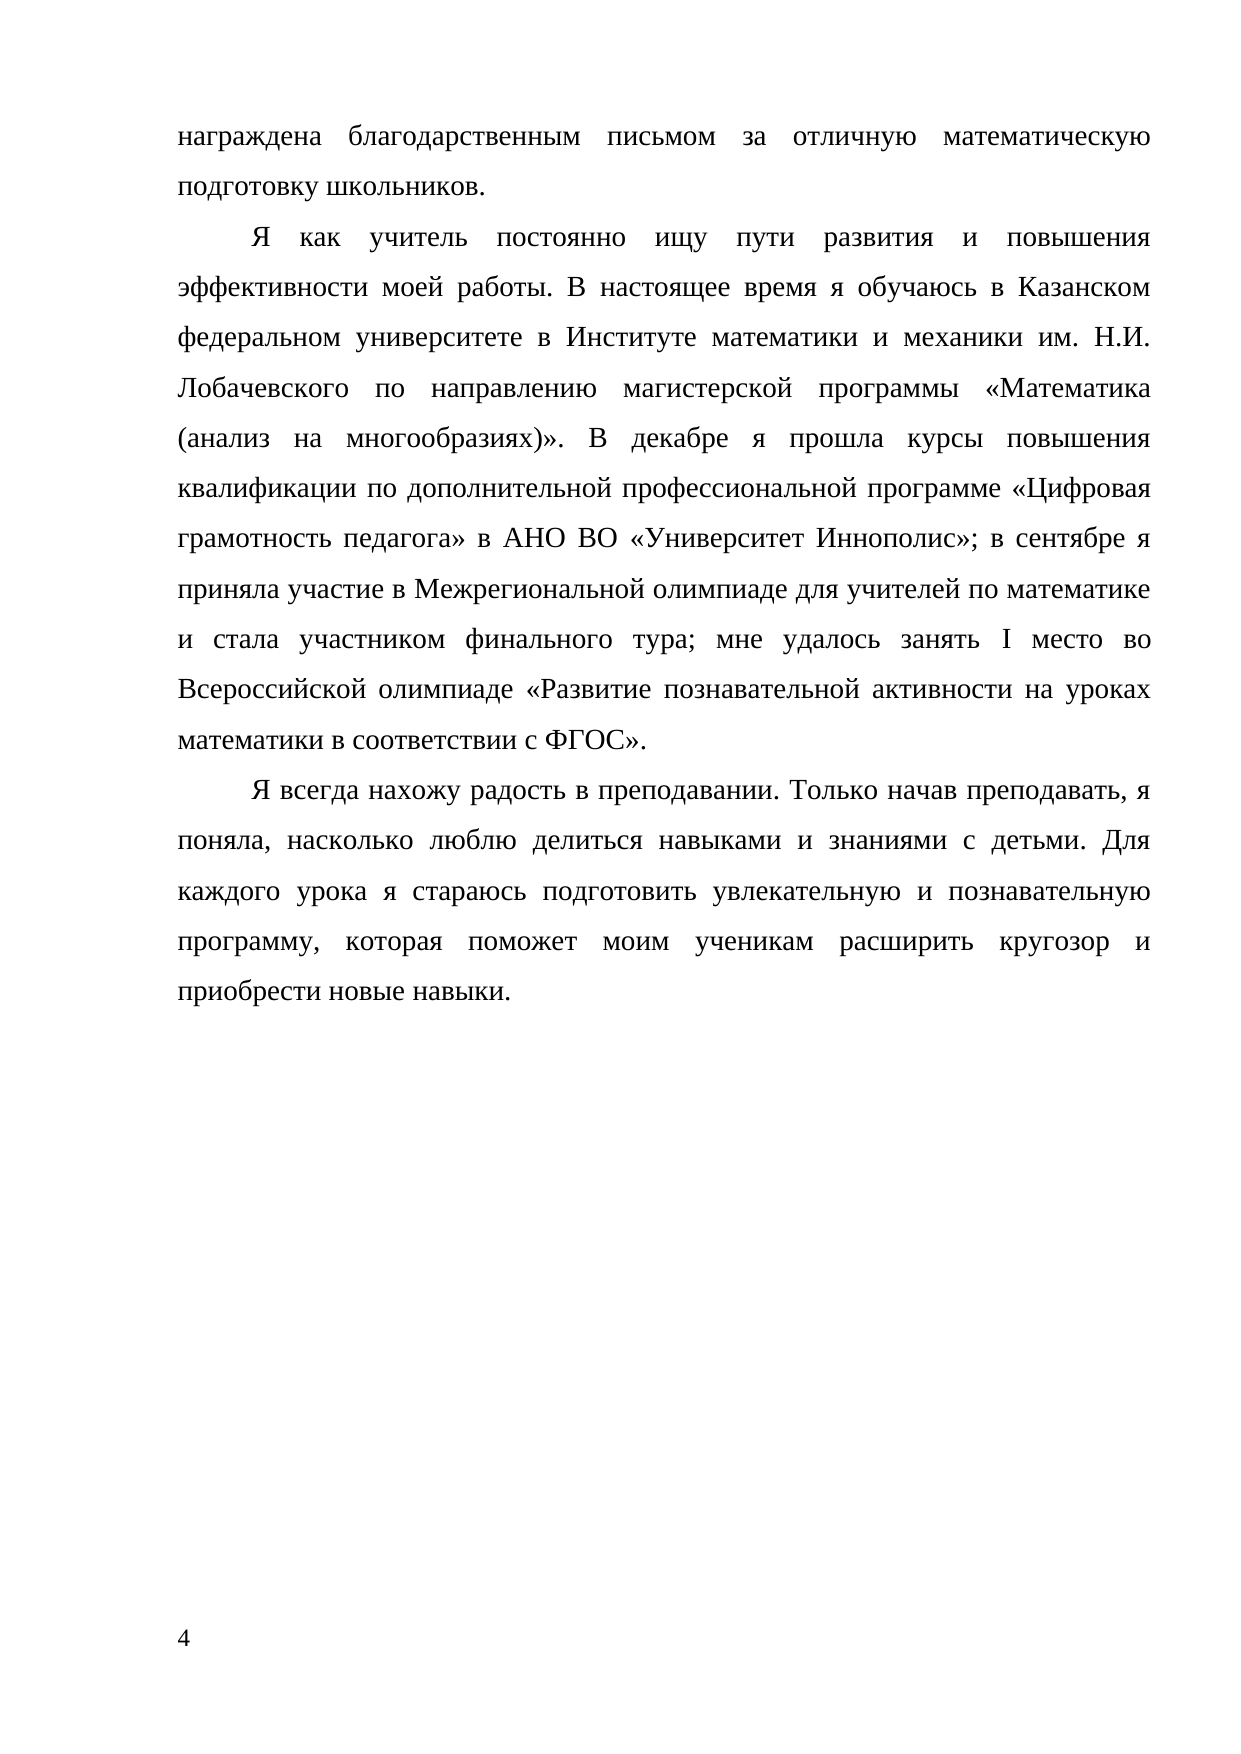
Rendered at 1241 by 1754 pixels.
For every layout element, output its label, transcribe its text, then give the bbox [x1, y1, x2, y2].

text Я всегда нахожу радость в преподавании. Только начав преподавать, я поняла, насколько люблю делиться навыками и знаниями с детьми. Для каждого урока я стараюсь подготовить увлекательную и познавательную программу, которая поможет моим ученикам расширить кругозор и приобрести новые навыки. [177, 772, 1152, 1007]
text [177, 118, 1152, 202]
text Я как учитель постоянно ищу пути развития и повышения эффективности моей работы. В настоящее время я обучаюсь в Казанском федеральном университете в Институте математики и механики им. Н.И. Лобачевского по направлению магистерской программы «Математика (анализ на многообразиях)». В декабре я прошла курсы повышения квалификации по дополнительной профессиональной программе «Цифровая грамотность педагога» в АНО ВО «Университет Иннополис»; в сентябре я приняла участие в Межрегиональной олимпиаде для учителей по математике и стала участником финального тура; мне удалось занять I место во Всероссийской олимпиаде «Развитие познавательной активности на уроках математики в соответствии с ФГОС». [177, 219, 1152, 755]
